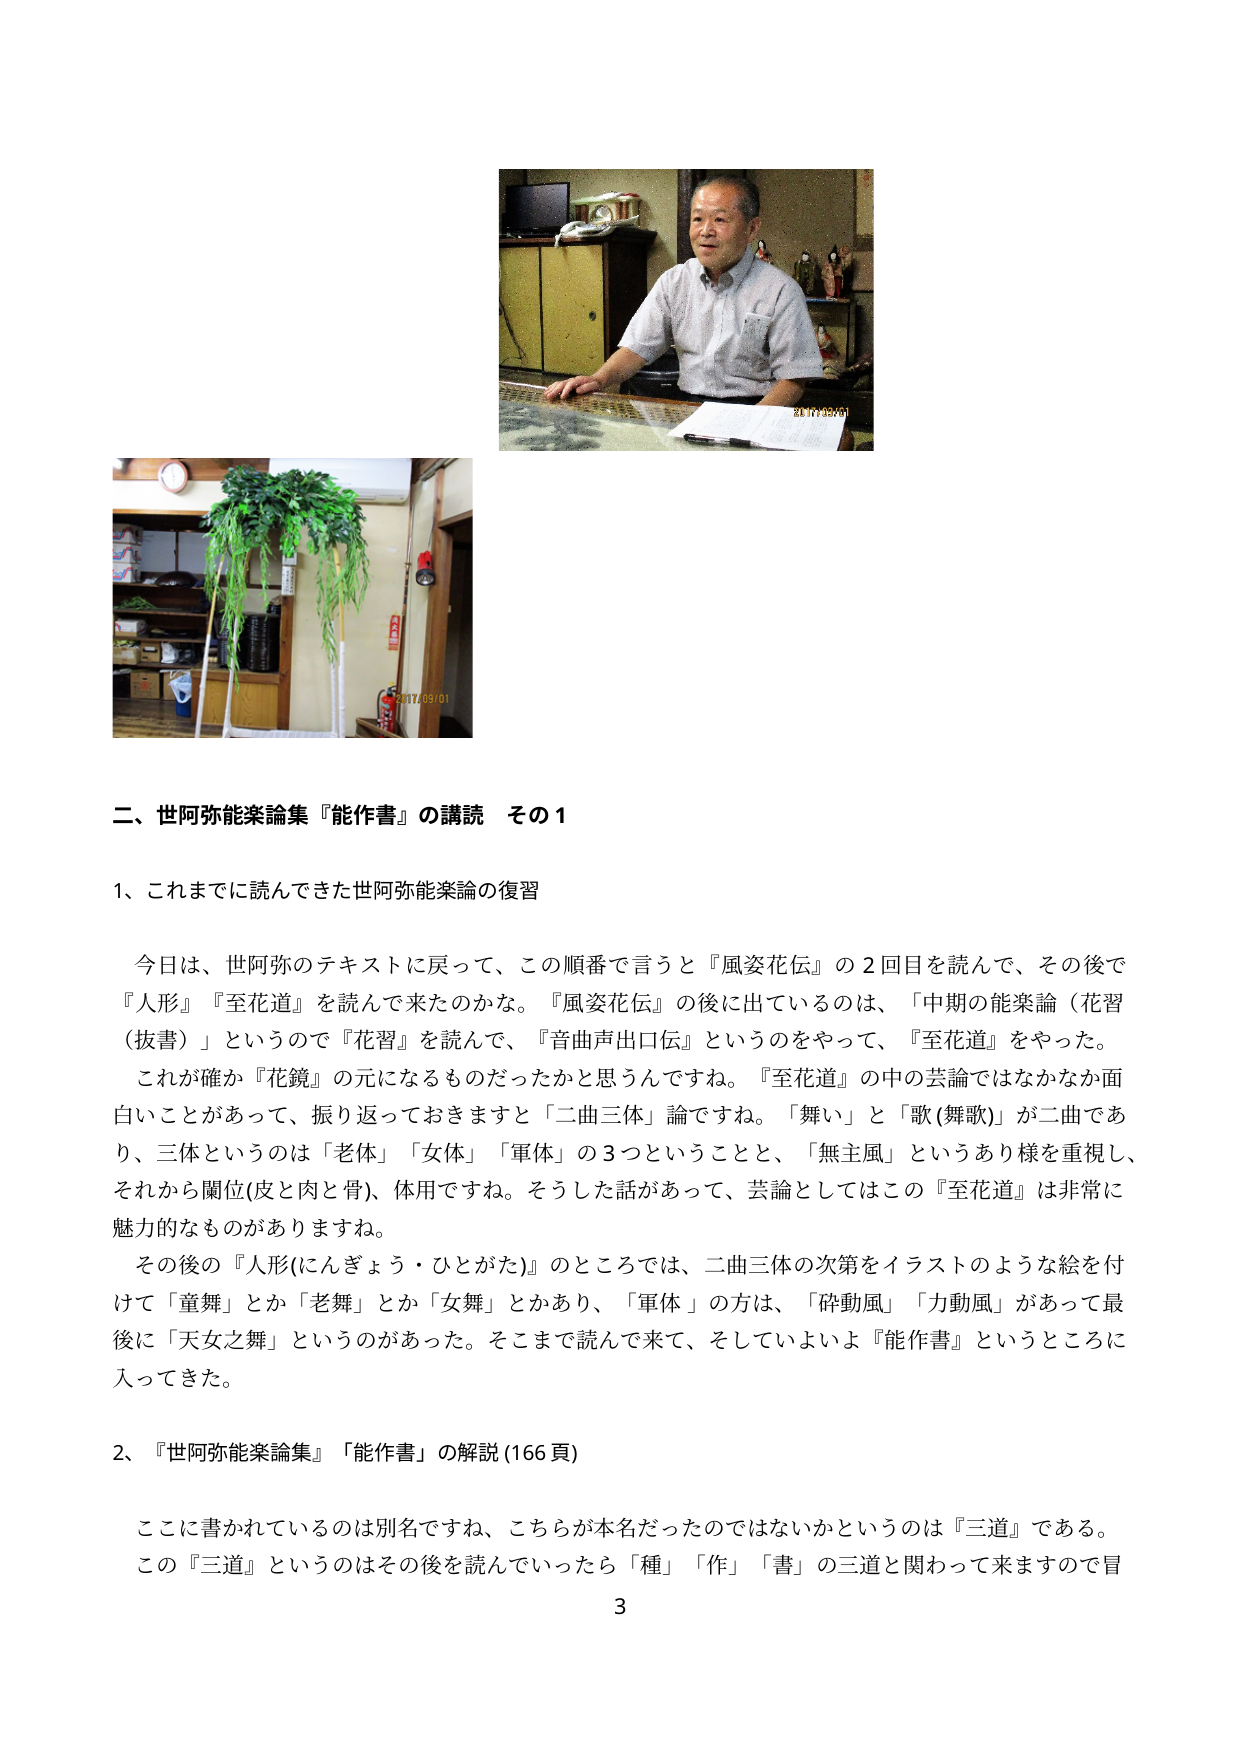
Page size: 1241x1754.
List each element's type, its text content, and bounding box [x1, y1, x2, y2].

text 2、『世阿弥能楽論集』「能作書」の解説 (166頁) [112, 1433, 1128, 1471]
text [112, 1546, 1128, 1583]
text 1、これまでに読んできた世阿弥能楽論の復習 [112, 871, 1128, 908]
picture [112, 458, 473, 738]
text ここに書かれているのは別名ですね、こちらが本名だったのではないかというのは『三道』である。 [112, 1508, 1128, 1546]
text これが確か『花鏡』の元になるものだったかと思うんですね。『至花道』の中の芸論ではなかなか面白いことがあって、振り返っておきますと「二曲三体」論ですね。「舞い」と「歌(舞歌)」が二曲であり、三体というのは「老体」「女体」「軍体」の3つということと、「無主風」というあり様を重視し、それから闌位(皮と肉と骨)、体用ですね。そうした話があって、芸論としてはこの『至花道』は非常に魅力的なものがありますね。 [112, 1058, 1128, 1246]
text 今日は、世阿弥のテキストに戻って、この順番で言うと『風姿花伝』の2回目を読んで、その後で『人形』『至花道』を読んで来たのかな。『風姿花伝』の後に出ているのは、「中期の能楽論（花習（抜書）」というので『花習』を読んで、『音曲声出口伝』というのをやって、『至花道』をやった。 [112, 946, 1128, 1058]
picture [498, 169, 874, 451]
text その後の『人形(にんぎょう・ひとがた)』のところでは、二曲三体の次第をイラストのような絵を付けて「童舞」とか「老舞」とか「女舞」とかあり、「軍体 」の方は、「砕動風」「力動風」があって最後に「天女之舞」というのがあった。そこまで読んで来て、そしていよいよ『能作書』というところに入ってきた。 [112, 1246, 1128, 1396]
text 二、世阿弥能楽論集『能作書』の講読 その1 [112, 796, 1128, 833]
